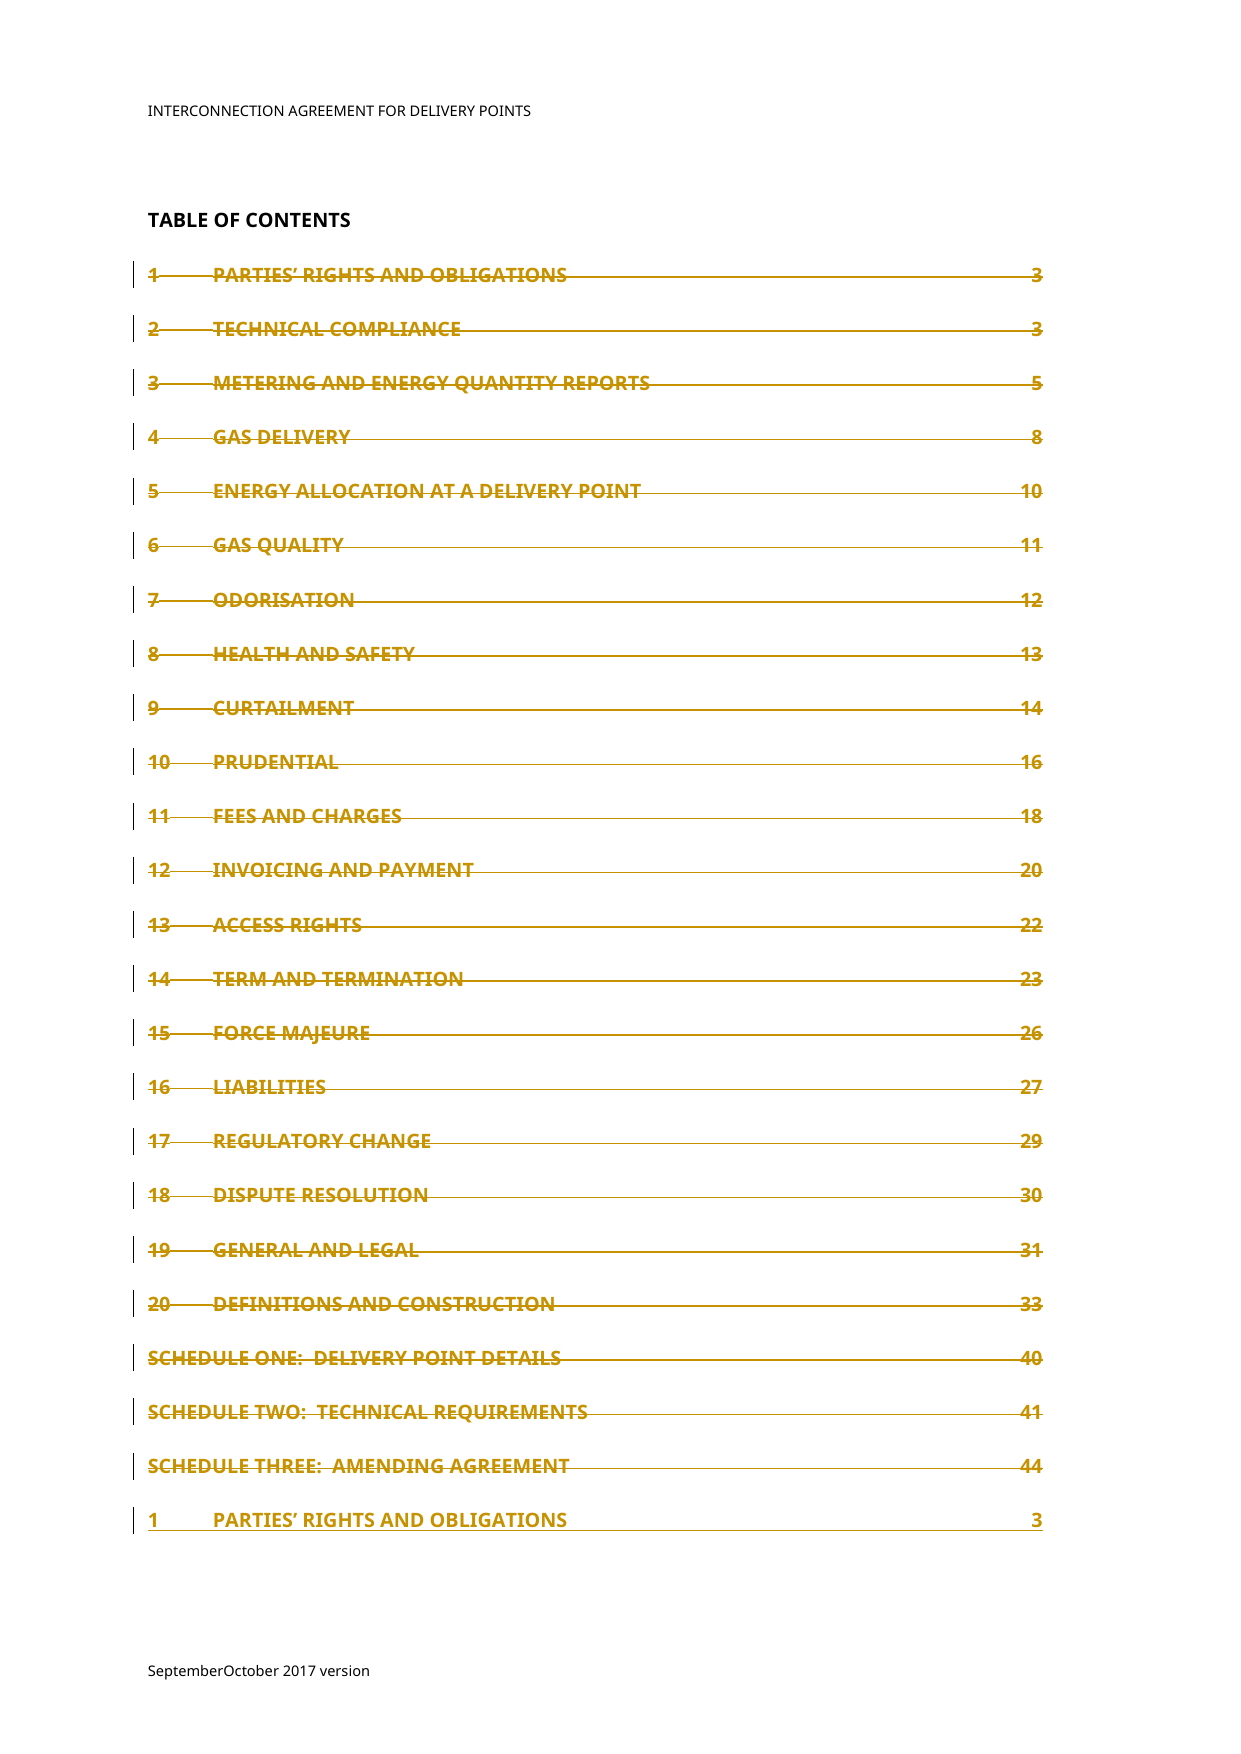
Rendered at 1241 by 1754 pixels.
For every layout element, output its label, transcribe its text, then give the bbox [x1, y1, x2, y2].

text TABLE OF CONTENTS [148, 207, 1063, 234]
